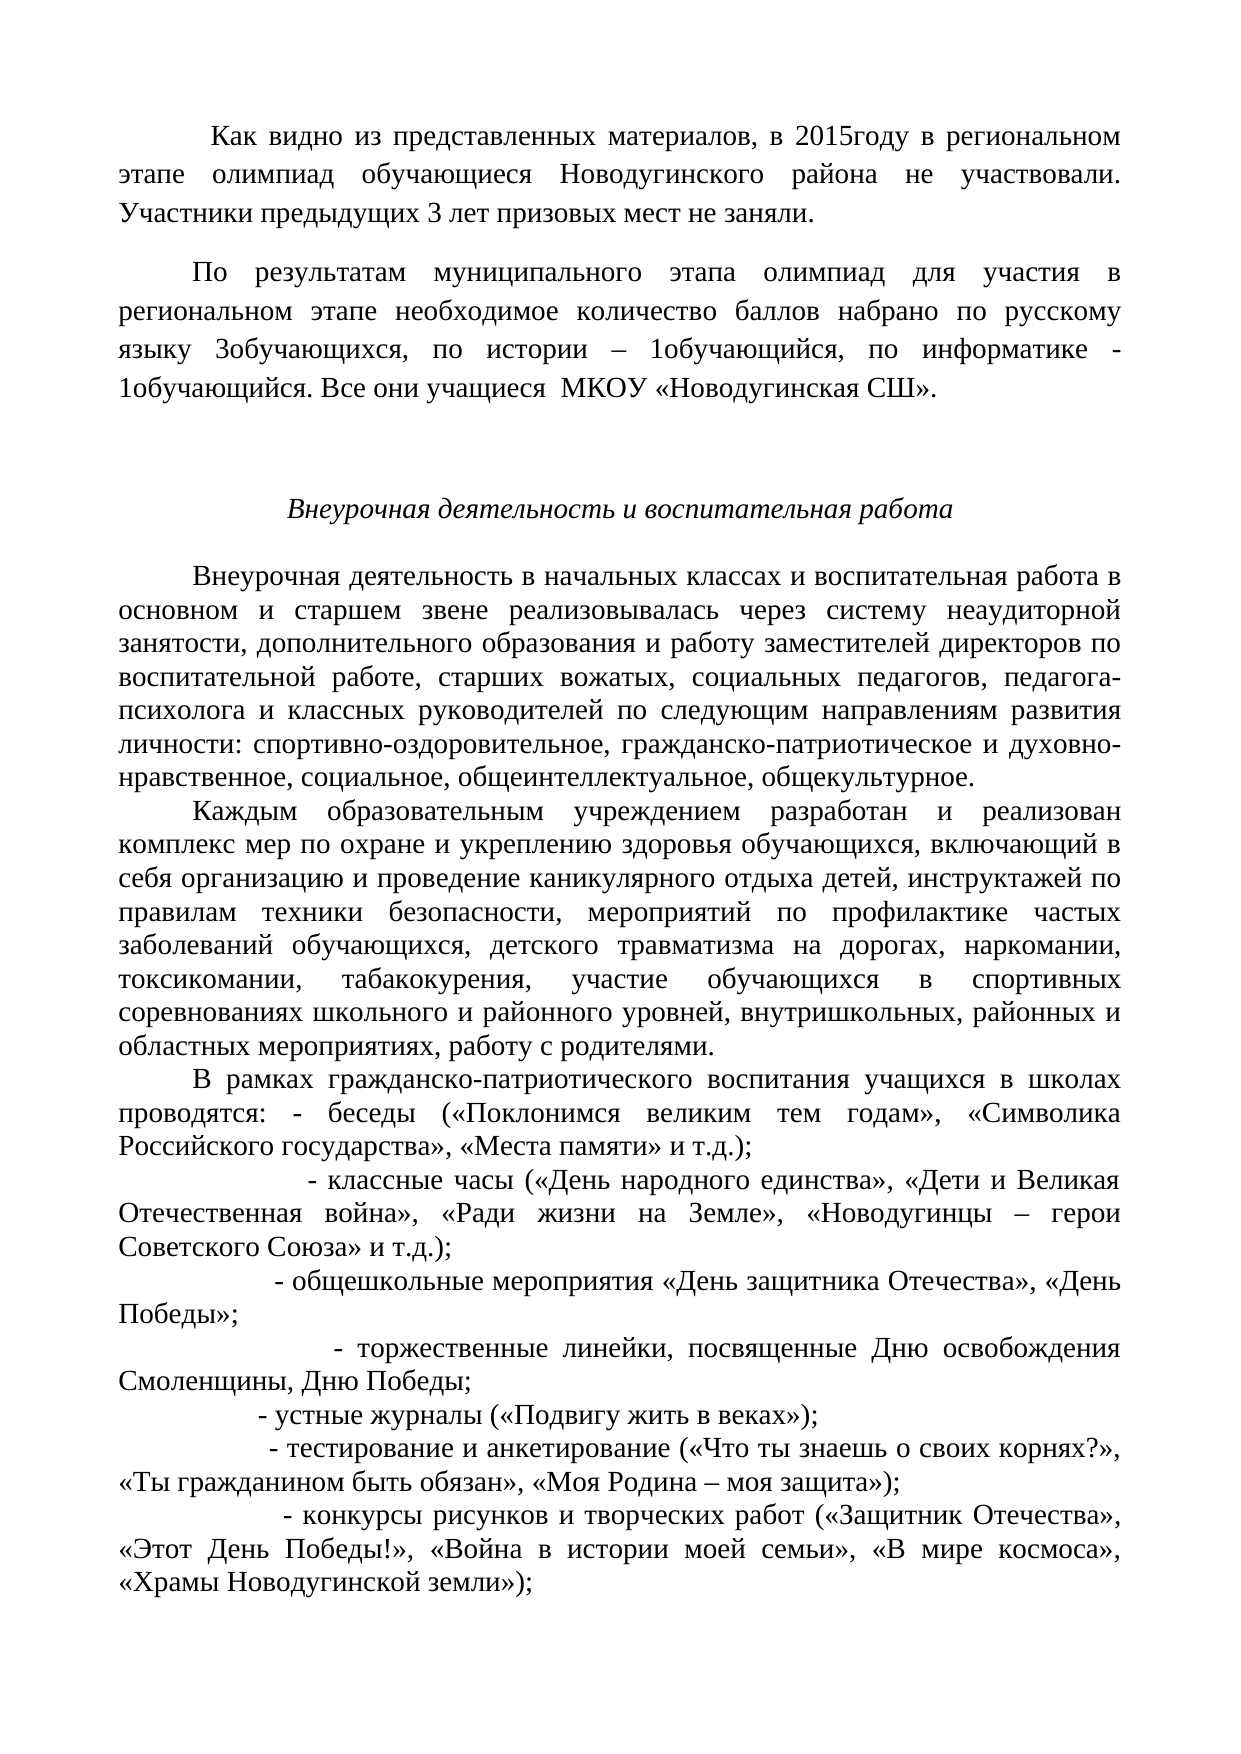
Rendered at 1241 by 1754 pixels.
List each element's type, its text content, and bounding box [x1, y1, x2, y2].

text В рамках гражданско-патриотического воспитания учащихся в школах проводятся: - беседы («Поклонимся великим тем годам», «Символика Российского государства», «Места памяти» и т.д.); [118, 1061, 1122, 1162]
text Внеурочная деятельность в начальных классах и воспитательная работа в основном и старшем звене реализовывалась через систему неаудиторной занятости, дополнительного образования и работу заместителей директоров по воспитательной работе, старших вожатых, социальных педагогов, педагога-психолога и классных руководителей по следующим направлениям развития личности: спортивно-оздоровительное, гражданско-патриотическое и духовно-нравственное, социальное, общеинтеллектуальное, общекультурное. [118, 558, 1122, 793]
text - тестирование и анкетирование («Что ты знаешь о своих корнях?», «Ты гражданином быть обязан», «Моя Родина – моя защита»); [118, 1430, 1122, 1497]
text Как видно из представленных материалов, в 2015году в региональном этапе олимпиад обучающиеся Новодугинского района не участвовали. Участники предыдущих 3 лет призовых мест не заняли. [118, 118, 1122, 229]
text Внеурочная деятельность и воспитательная работа [118, 491, 1122, 525]
text - классные часы («День народного единства», «Дети и Великая Отечественная война», «Ради жизни на Земле», «Новодугинцы – герои Советского Союза» и т.д.); [118, 1162, 1122, 1263]
text - торжественные линейки, посвященные Дню освобождения Смоленщины, Дню Победы; [118, 1330, 1122, 1397]
text - общешкольные мероприятия «День защитника Отечества», «День Победы»; [118, 1263, 1122, 1330]
text - устные журналы («Подвигу жить в веках»); [118, 1397, 1122, 1430]
text По результатам муниципального этапа олимпиад для участия в региональном этапе необходимое количество баллов набрано по русскому языку 3обучающихся, по истории – 1обучающийся, по информатике - 1обучающийся. Все они учащиеся МКОУ «Новодугинская СШ». [118, 254, 1122, 404]
text - конкурсы рисунков и творческих работ («Защитник Отечества», «Этот День Победы!», «Война в истории моей семьи», «В мире космоса», «Храмы Новодугинской земли»); [118, 1497, 1122, 1598]
text Каждым образовательным учреждением разработан и реализован комплекс мер по охране и укреплению здоровья обучающихся, включающий в себя организацию и проведение каникулярного отдыха детей, инструктажей по правилам техники безопасности, мероприятий по профилактике частых заболеваний обучающихся, детского травматизма на дорогах, наркомании, токсикомании, табакокурения, участие обучающихся в спортивных соревнованиях школьного и районного уровней, внутришкольных, районных и областных мероприятиях, работу с родителями. [118, 793, 1122, 1061]
